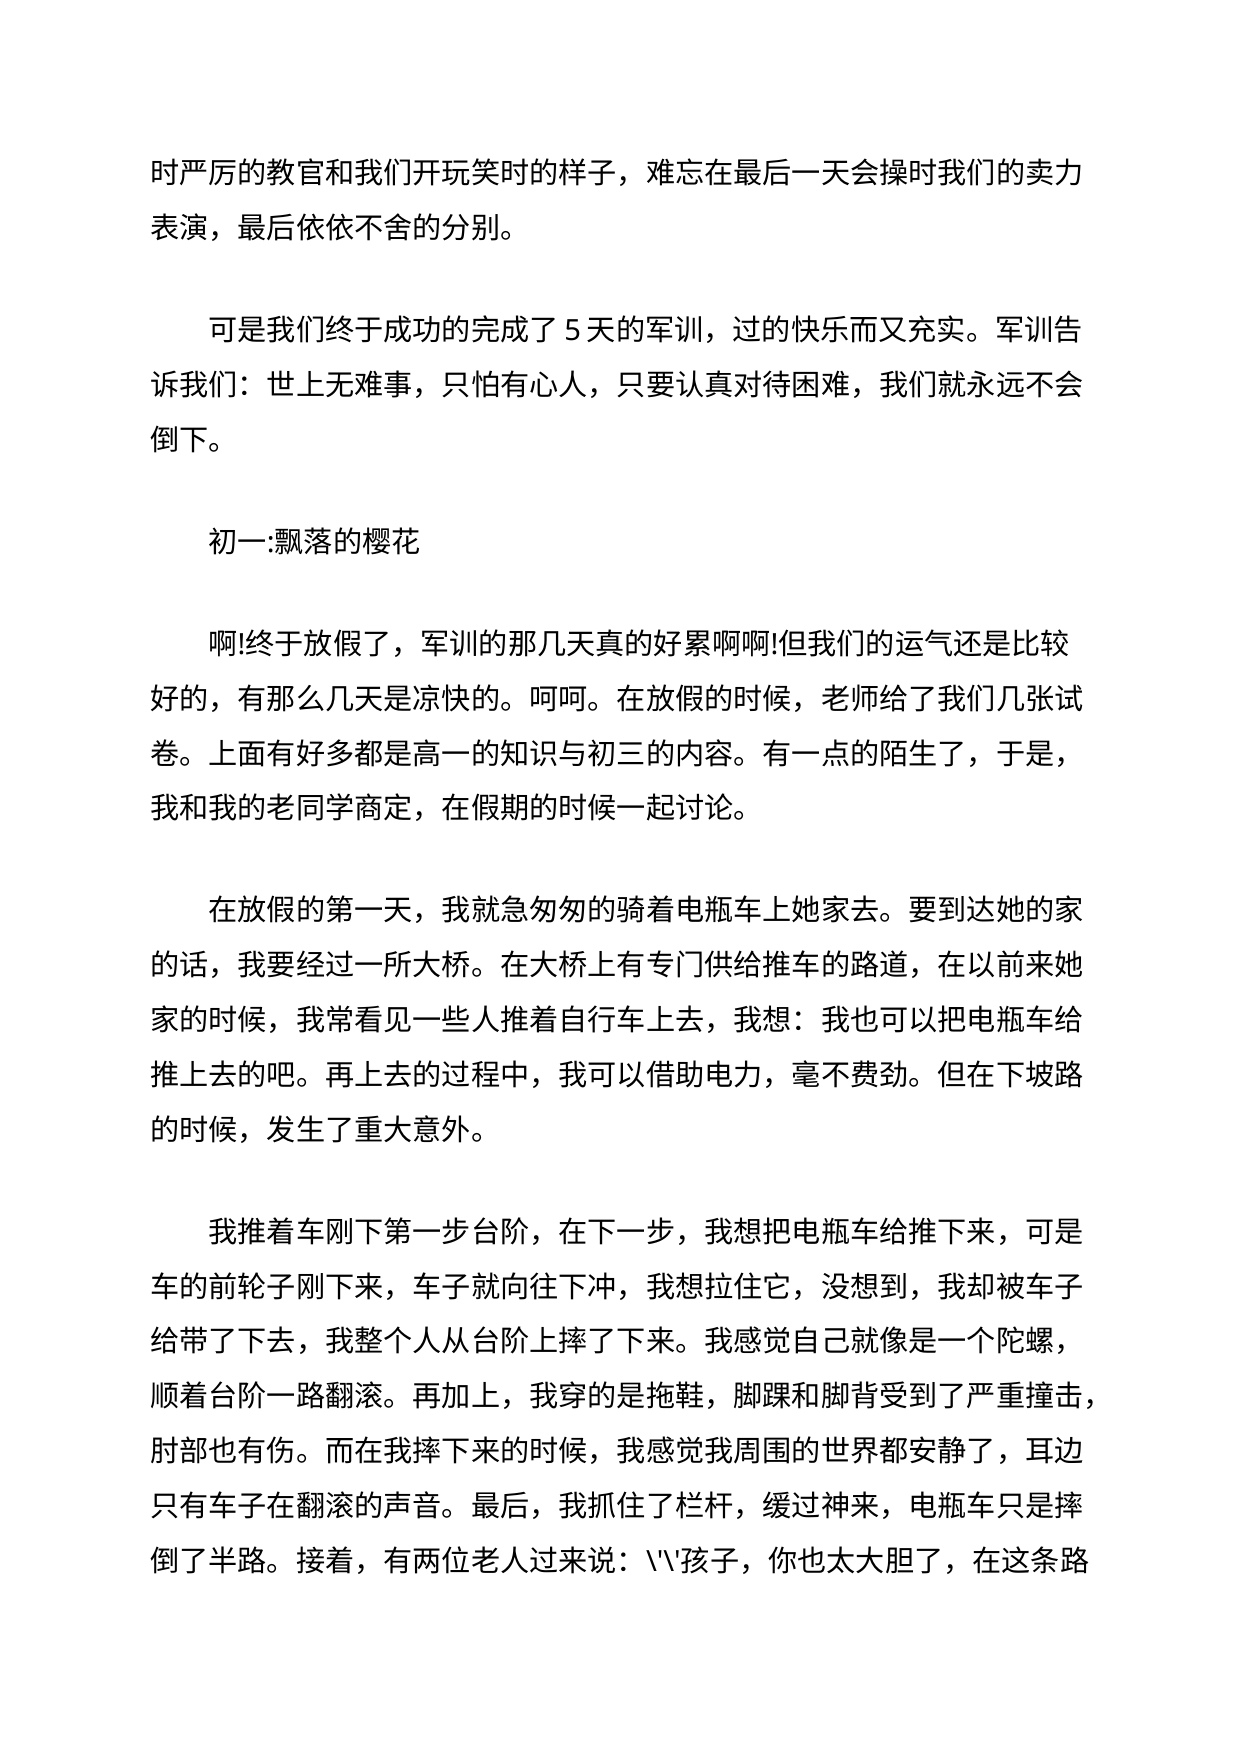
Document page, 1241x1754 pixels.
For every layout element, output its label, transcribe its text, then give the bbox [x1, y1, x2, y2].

text 在放假的第一天，我就急匆匆的骑着电瓶车上她家去。要到达她的家的话，我要经过一所大桥。在大桥上有专门供给推车的路道，在以前来她家的时候，我常看见一些人推着自行车上去，我想：我也可以把电瓶车给推上去的吧。再上去的过程中，我可以借助电力，毫不费劲。但在下坡路的时候，发生了重大意外。 [150, 887, 1090, 1149]
text 啊!终于放假了，军训的那几天真的好累啊啊!但我们的运气还是比较好的，有那么几天是凉快的。呵呵。在放假的时候，老师给了我们几张试卷。上面有好多都是高一的知识与初三的内容。有一点的陌生了，于是，我和我的老同学商定，在假期的时候一起讨论。 [150, 620, 1090, 827]
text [150, 1208, 1090, 1580]
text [150, 150, 1090, 247]
text 初一:飘落的樱花 [150, 518, 1090, 561]
text 可是我们终于成功的完成了5天的军训，过的快乐而又充实。军训告诉我们：世上无难事，只怕有心人，只要认真对待困难，我们就永远不会倒下。 [150, 307, 1090, 459]
